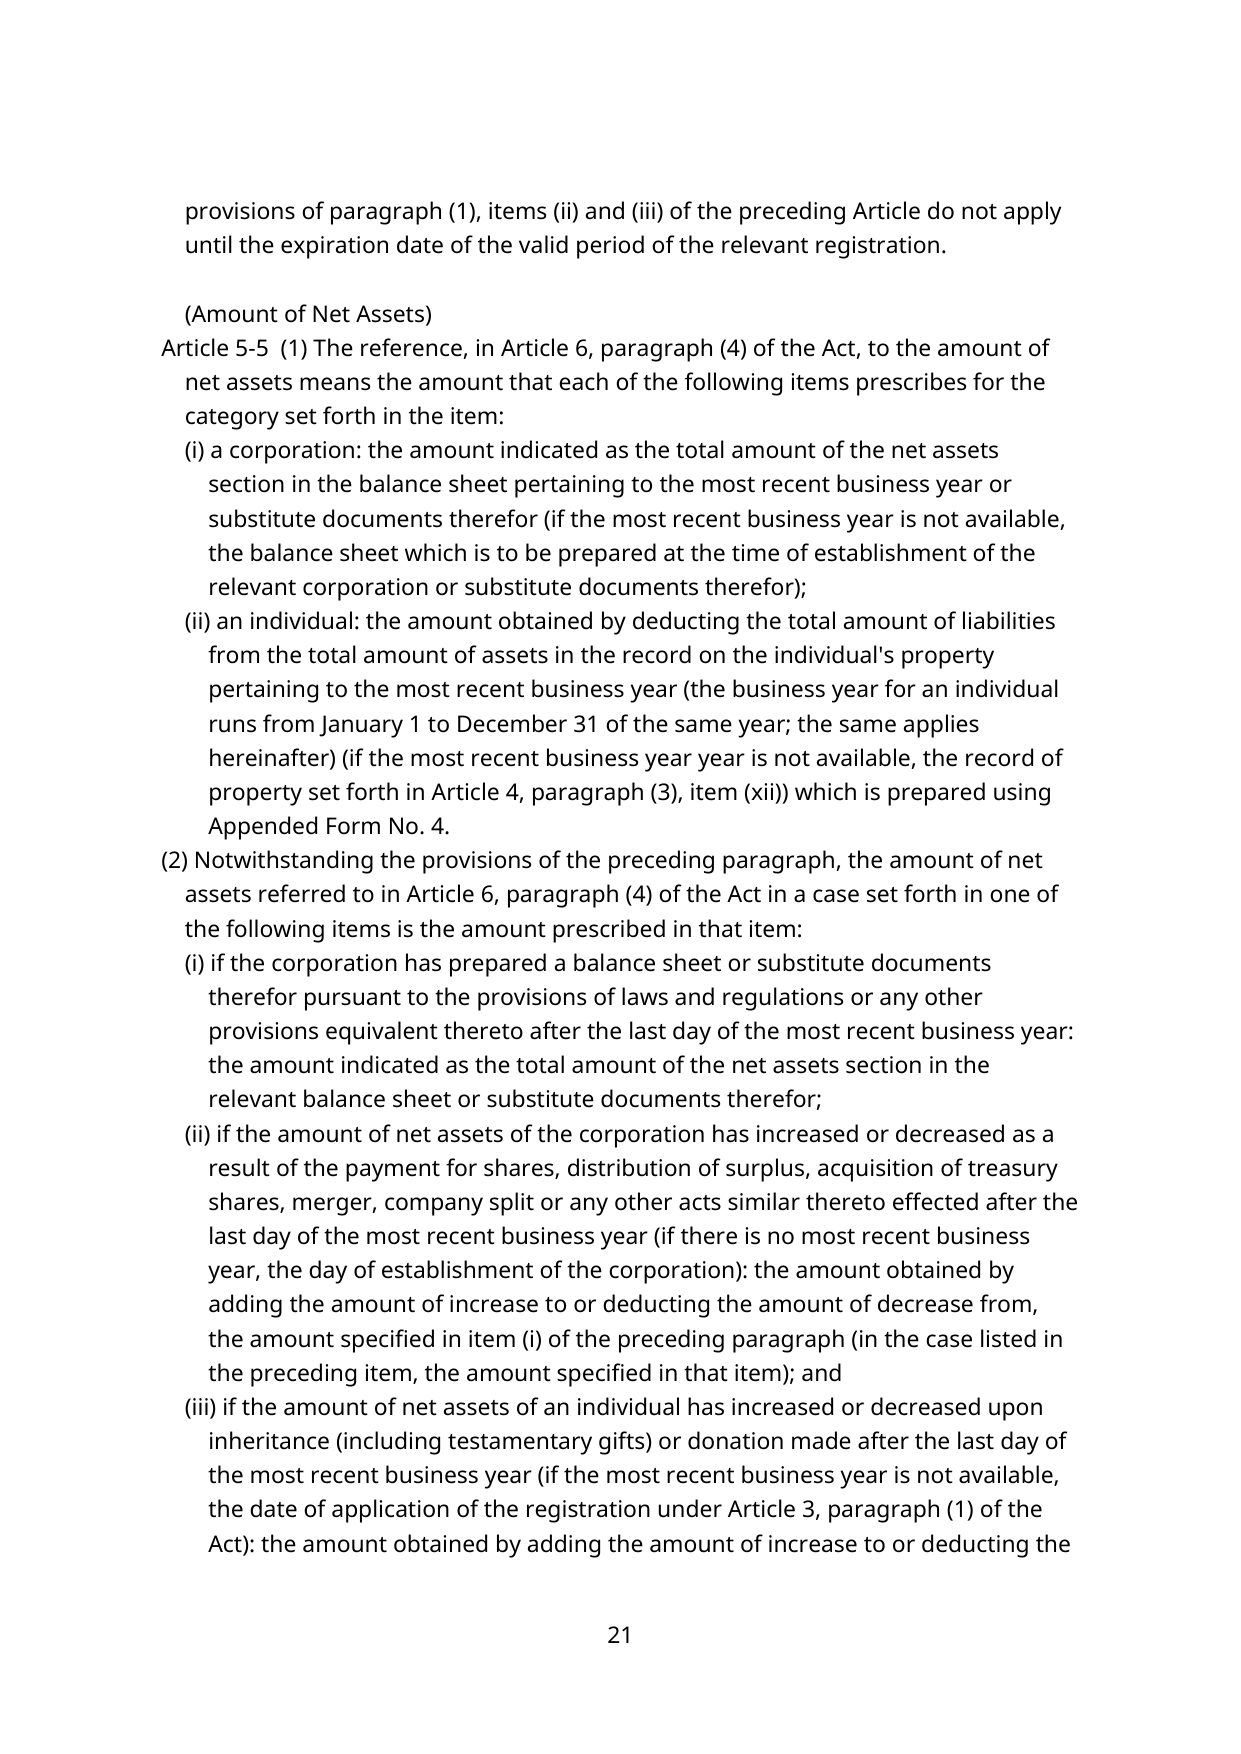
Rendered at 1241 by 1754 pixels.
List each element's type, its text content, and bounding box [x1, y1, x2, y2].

text (i) a corporation: the amount indicated as the total amount of the net assets section in the balance sheet pertaining to the most recent business year or substitute documents therefor (if the most recent business year is not available, the balance sheet which is to be prepared at the time of establishment of the relevant corporation or substitute documents therefor); [184, 433, 1079, 604]
text (Amount of Net Assets) [184, 296, 1079, 330]
text (ii) if the amount of net assets of the corporation has increased or decreased as a result of the payment for shares, distribution of surplus, acquisition of treasury shares, merger, company split or any other acts similar thereto effected after the last day of the most recent business year (if there is no most recent business year, the day of establishment of the corporation): the amount obtained by adding the amount of increase to or deducting the amount of decrease from, the amount specified in item (i) of the preceding paragraph (in the case listed in the preceding item, the amount specified in that item); and [184, 1116, 1079, 1389]
text (2) Notwithstanding the provisions of the preceding paragraph, the amount of net assets referred to in Article 6, paragraph (4) of the Act in a case set forth in one of the following items is the amount prescribed in that item: [161, 843, 1079, 945]
text (i) if the corporation has prepared a balance sheet or substitute documents therefor pursuant to the provisions of laws and regulations or any other provisions equivalent thereto after the last day of the most recent business year: the amount indicated as the total amount of the net assets section in the relevant balance sheet or substitute documents therefor; [184, 945, 1079, 1116]
text Article 5-5 (1) The reference, in Article 6, paragraph (4) of the Act, to the amount of net assets means the amount that each of the following items prescribes for the category set forth in the item: [161, 330, 1079, 433]
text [161, 194, 1079, 262]
text (ii) an individual: the amount obtained by deducting the total amount of liabilities from the total amount of assets in the record on the individual's property pertaining to the most recent business year (the business year for an individual runs from January 1 to December 31 of the same year; the same applies hereinafter) (if the most recent business year year is not available, the record of property set forth in Article 4, paragraph (3), item (xii)) which is prepared using Appended Form No. 4. [184, 604, 1079, 843]
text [184, 1389, 1079, 1560]
